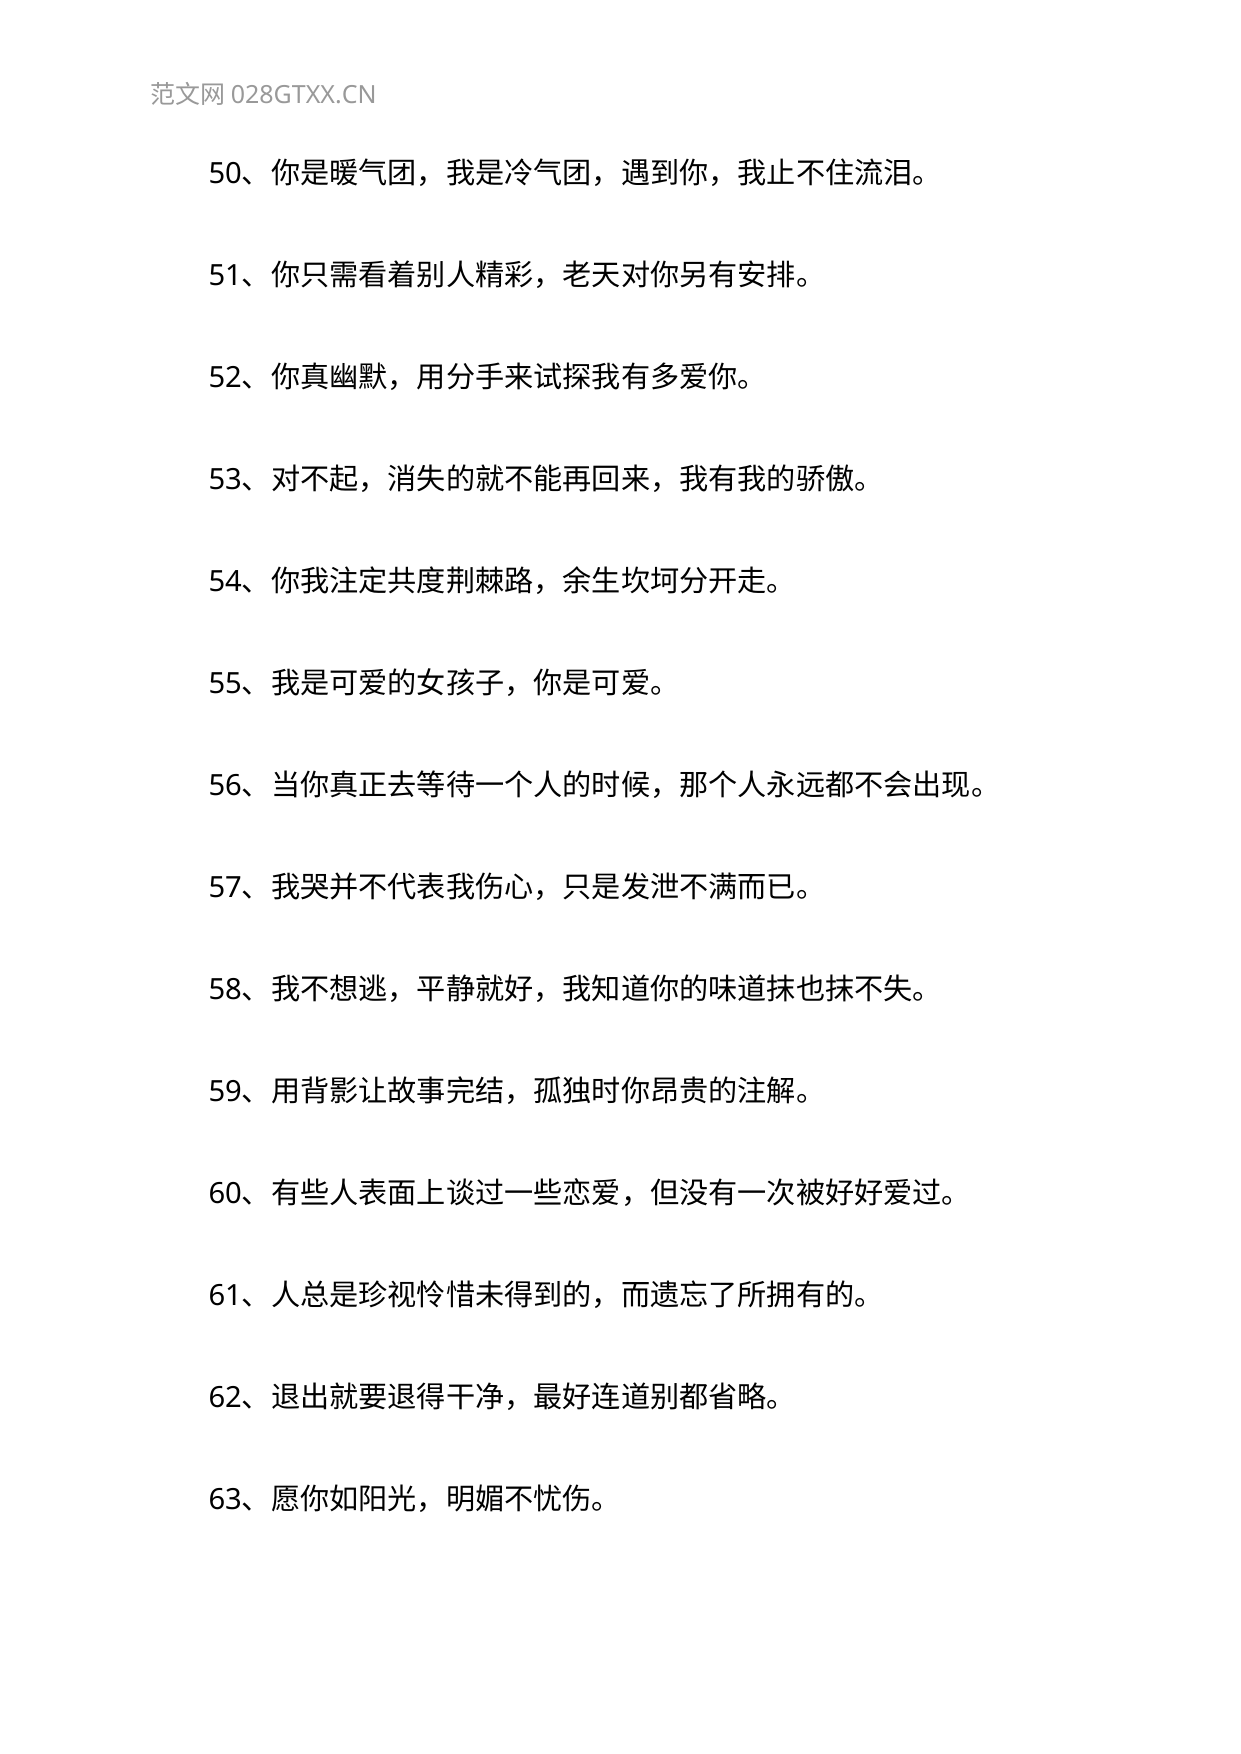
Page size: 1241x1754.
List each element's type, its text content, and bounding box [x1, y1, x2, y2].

text 58、我不想逃，平静就好，我知道你的味道抹也抹不失。 [150, 966, 1090, 1008]
text 62、退出就要退得干净，最好连道别都省略。 [150, 1374, 1090, 1416]
text 50、你是暖气团，我是冷气团，遇到你，我止不住流泪。 [150, 150, 1090, 192]
text 57、我哭并不代表我伤心，只是发泄不满而已。 [150, 864, 1090, 906]
text 54、你我注定共度荆棘路，余生坎坷分开走。 [150, 558, 1090, 600]
text 59、用背影让故事完结，孤独时你昂贵的注解。 [150, 1068, 1090, 1110]
text 55、我是可爱的女孩子，你是可爱。 [150, 660, 1090, 702]
text 63、愿你如阳光，明媚不忧伤。 [150, 1476, 1090, 1518]
text 61、人总是珍视怜惜未得到的，而遗忘了所拥有的。 [150, 1272, 1090, 1314]
text 53、对不起，消失的就不能再回来，我有我的骄傲。 [150, 456, 1090, 498]
text 60、有些人表面上谈过一些恋爱，但没有一次被好好爱过。 [150, 1170, 1090, 1212]
text 56、当你真正去等待一个人的时候，那个人永远都不会出现。 [150, 762, 1090, 804]
text 52、你真幽默，用分手来试探我有多爱你。 [150, 354, 1090, 396]
text 51、你只需看着别人精彩，老天对你另有安排。 [150, 252, 1090, 294]
